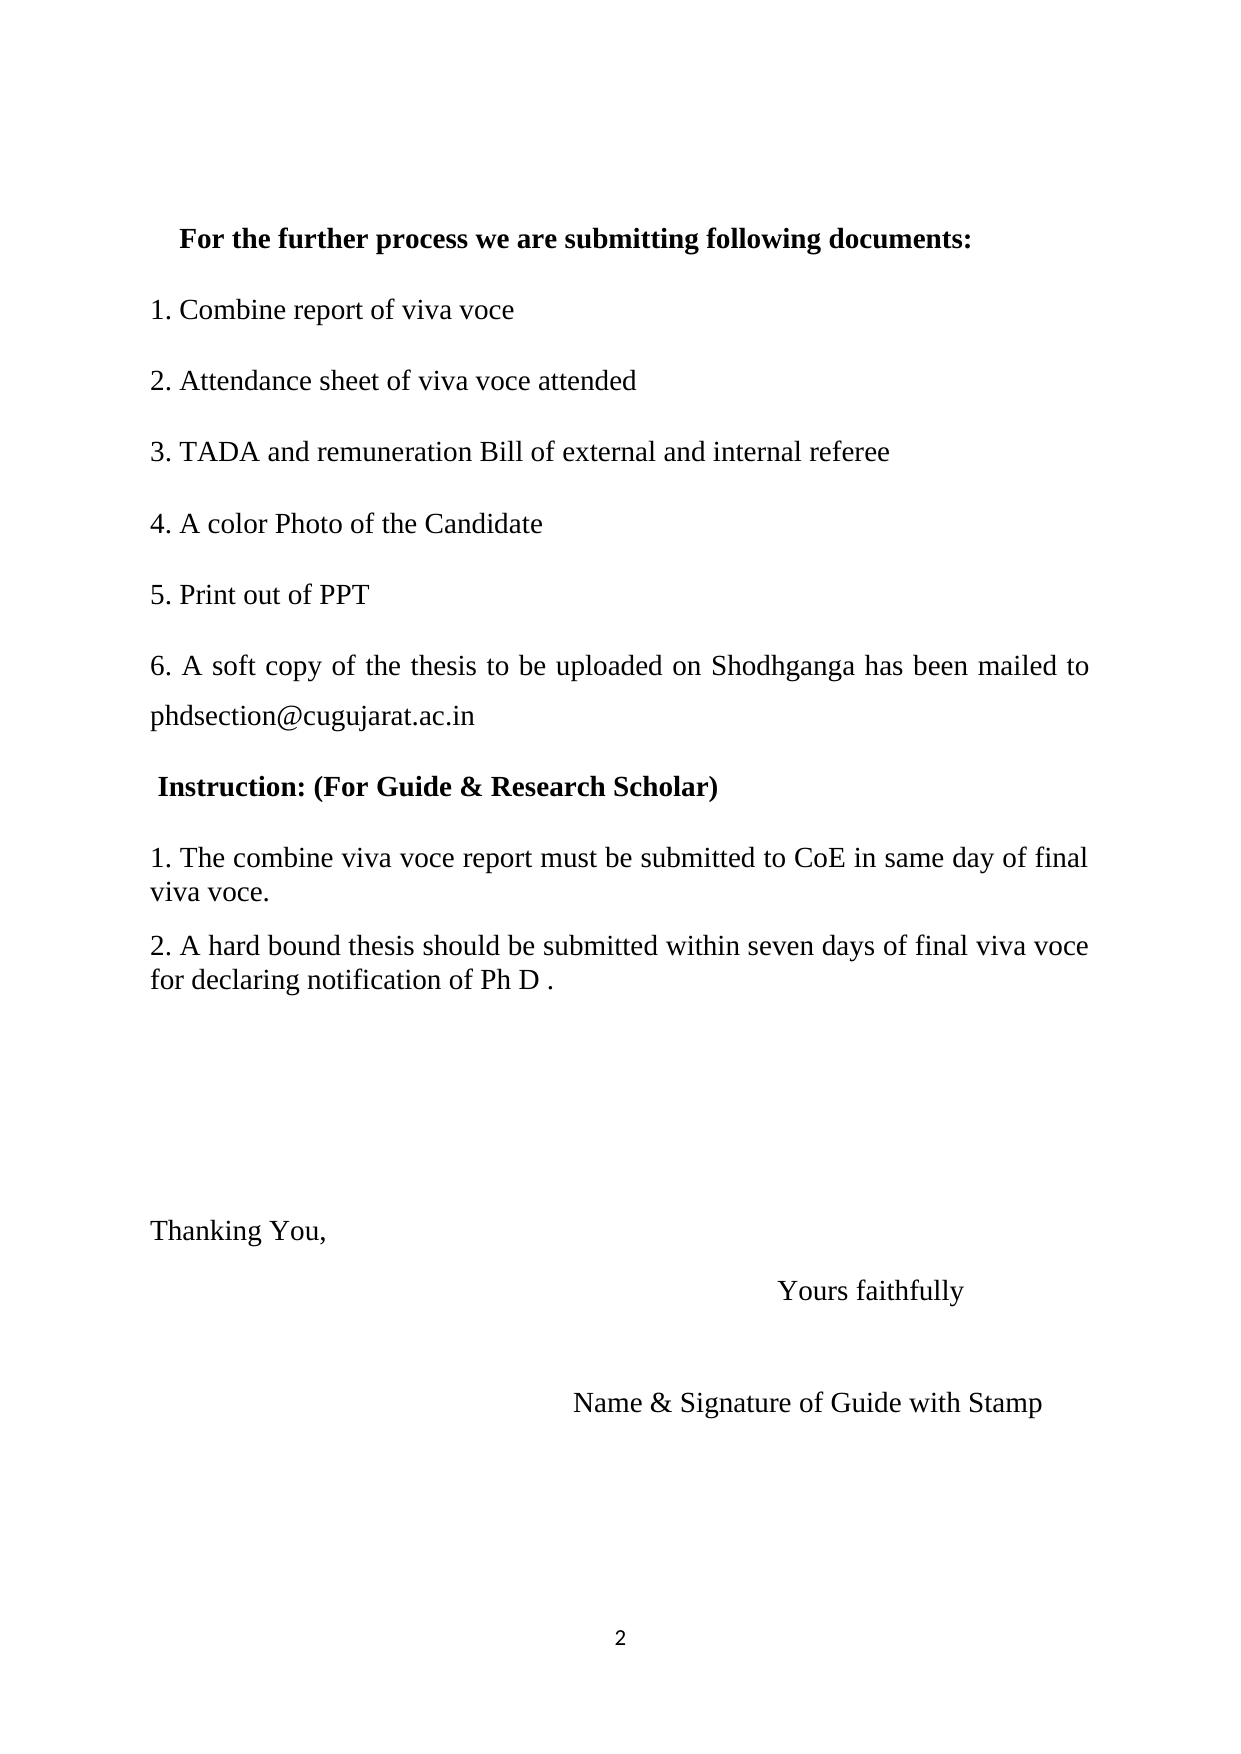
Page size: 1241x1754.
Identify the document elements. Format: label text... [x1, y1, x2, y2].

text 2. A hard bound thesis should be submitted within seven days of final viva voce for declaring notification of Ph D . [150, 928, 1090, 996]
text 6. A soft copy of the thesis to be uploaded on Shodhganga has been mailed to phdsection@cugujarat.ac.in [150, 648, 1090, 732]
text 1. The combine viva voce report must be submitted to CoE in same day of final viva voce. [150, 841, 1090, 908]
text 5. Print out of PPT [150, 577, 1090, 610]
text 4. A color Photo of the Candidate [150, 506, 1090, 539]
text Thanking You, [150, 1213, 1090, 1247]
text Yours faithfully [150, 1273, 1090, 1306]
text For the further process we are submitting following documents: [150, 221, 1090, 255]
text Name & Signature of Guide with Stamp [150, 1385, 1090, 1418]
text 3. TADA and remuneration Bill of external and internal referee [150, 434, 1090, 468]
text 2. Attendance sheet of viva voce attended [150, 363, 1090, 397]
text 1. Combine report of viva voce [150, 292, 1090, 326]
text Instruction: (For Guide & Research Scholar) [150, 769, 1090, 803]
